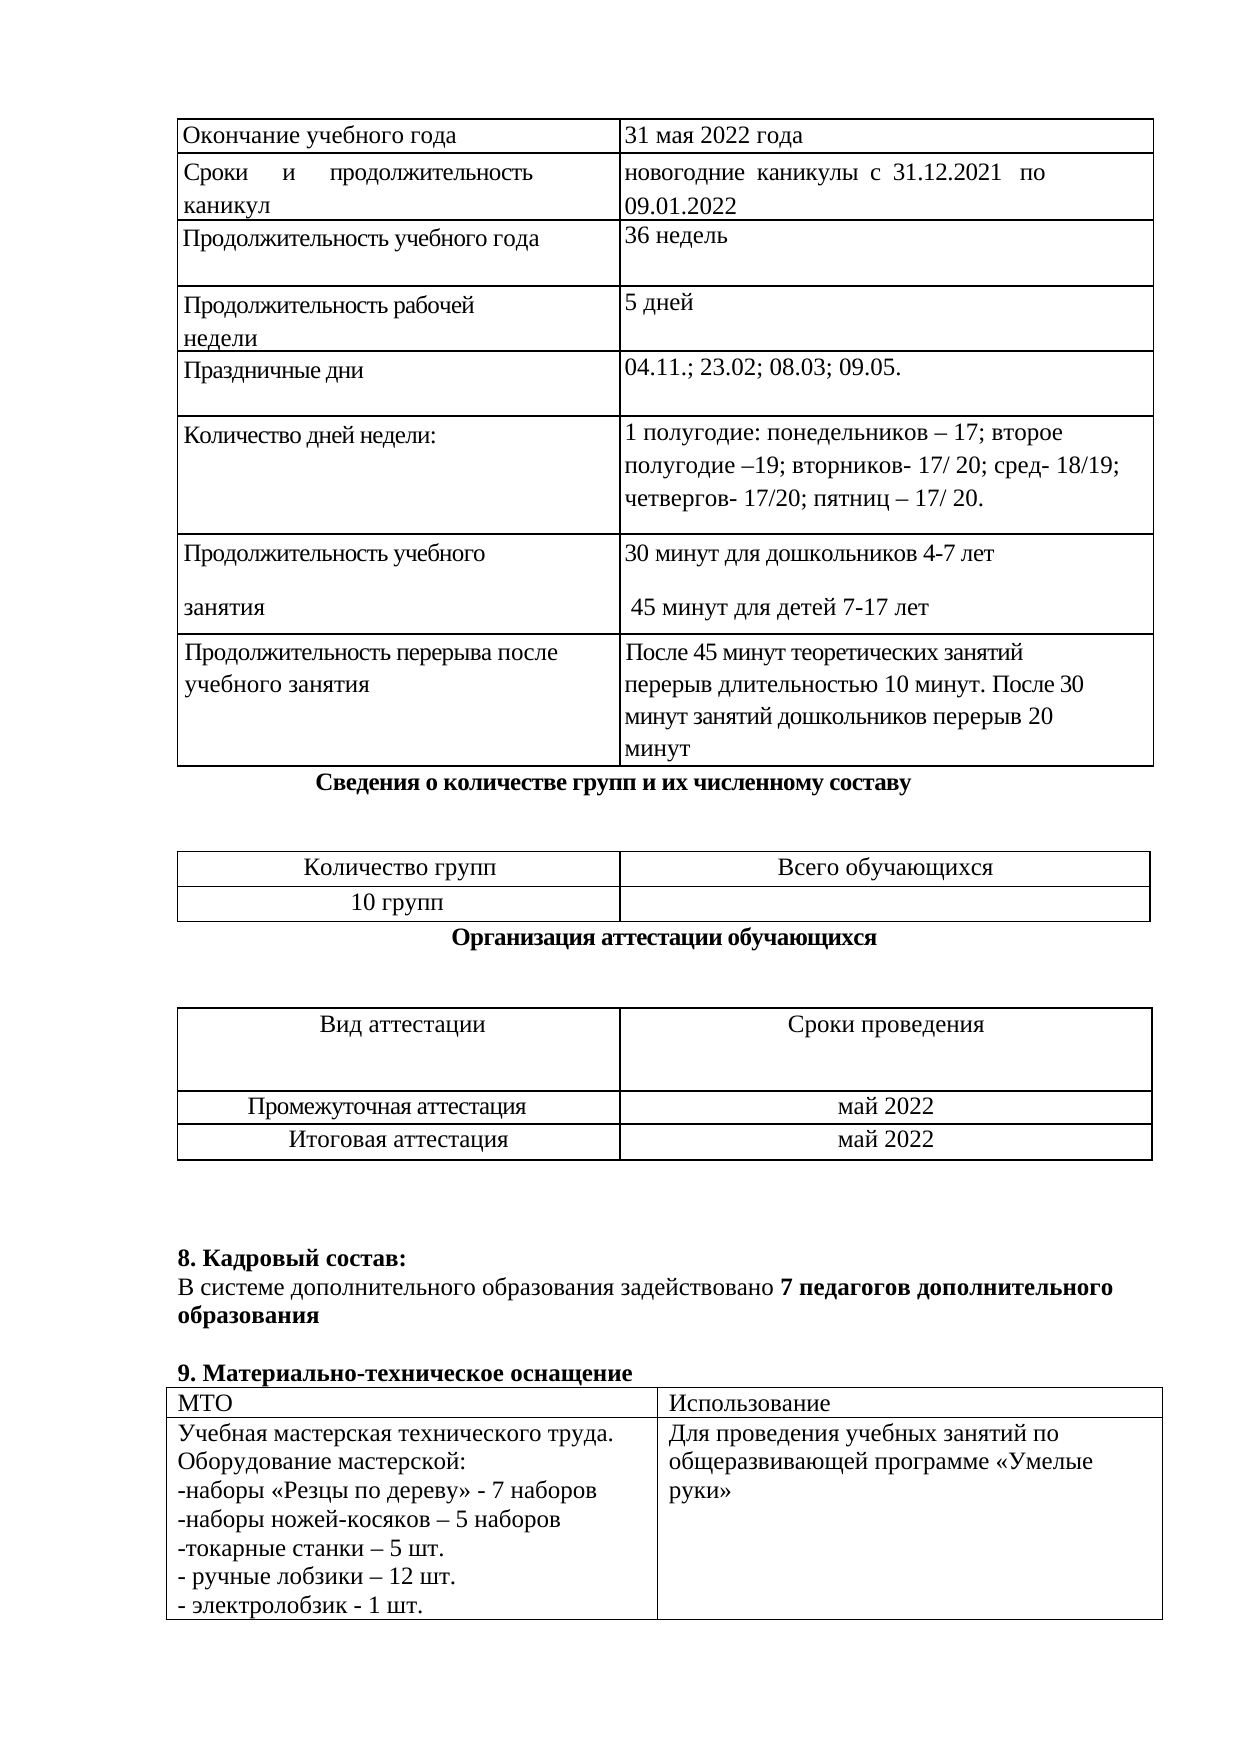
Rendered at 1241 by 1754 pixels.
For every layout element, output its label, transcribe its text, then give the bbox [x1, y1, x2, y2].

table_cell Продолжительность рабочей недели [178, 287, 619, 350]
table_cell 04.11.; 23.02; 08.03; 09.05. [621, 352, 1153, 415]
table_cell май 2022 [621, 1125, 1151, 1159]
table_cell 30 минут для дошкольников 4-7 лет 45 минут для детей 7-17 лет [621, 535, 1153, 633]
table_header Количество групп [178, 852, 619, 886]
table_cell новогодние каникулы с 31.12.2021 по 09.01.2022 [621, 154, 1153, 219]
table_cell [167, 1418, 657, 1619]
table_cell Сроки и продолжительность каникул [178, 154, 619, 219]
table_cell 31 мая 2022 года [621, 120, 1153, 152]
table_cell Продолжительность учебного года [178, 221, 619, 285]
table_header Использование [658, 1388, 1162, 1417]
table_header Всего обучающихся [621, 852, 1149, 886]
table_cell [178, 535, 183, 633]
table_cell Промежуточная аттестация [178, 1092, 619, 1123]
table_header Вид аттестации [178, 1009, 619, 1090]
table_cell 5 дней [621, 287, 1153, 350]
table_header МТО [167, 1388, 657, 1417]
text Организация аттестации обучающихся [177, 922, 1152, 951]
table_cell 10 групп [178, 887, 619, 921]
table_cell [621, 887, 1149, 921]
table_cell После 45 минут теоретических занятий перерыв длительностью 10 минут. После 30 минут занятий дошкольников перерыв 20 минут [621, 635, 1153, 765]
table_cell 36 недель [621, 221, 1153, 285]
table_header Сроки проведения [621, 1009, 1151, 1090]
table_cell Количество дней недели: [178, 417, 619, 533]
table_cell май 2022 [621, 1092, 1151, 1123]
text Сведения о количестве групп и их численному составу [315, 767, 1152, 796]
text 8. Кадровый состав: [177, 1243, 1152, 1272]
text 9. Материально-техническое оснащение [177, 1358, 1152, 1387]
table_cell Итоговая аттестация [178, 1125, 619, 1159]
table_cell Продолжительность перерыва после учебного занятия [178, 635, 619, 765]
text В системе дополнительного образования задействовано 7 педагогов дополнительного образования [177, 1272, 1152, 1329]
table_cell Праздничные дни [178, 352, 619, 415]
table_cell Окончание учебного года [178, 120, 619, 152]
table_cell 1 полугодие: понедельников – 17; второе полугодие –19; вторников- 17/ 20; сред- 18/19; четвергов- 17/20; пятниц – 17/ 20. [621, 417, 1153, 533]
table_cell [658, 1418, 1162, 1619]
